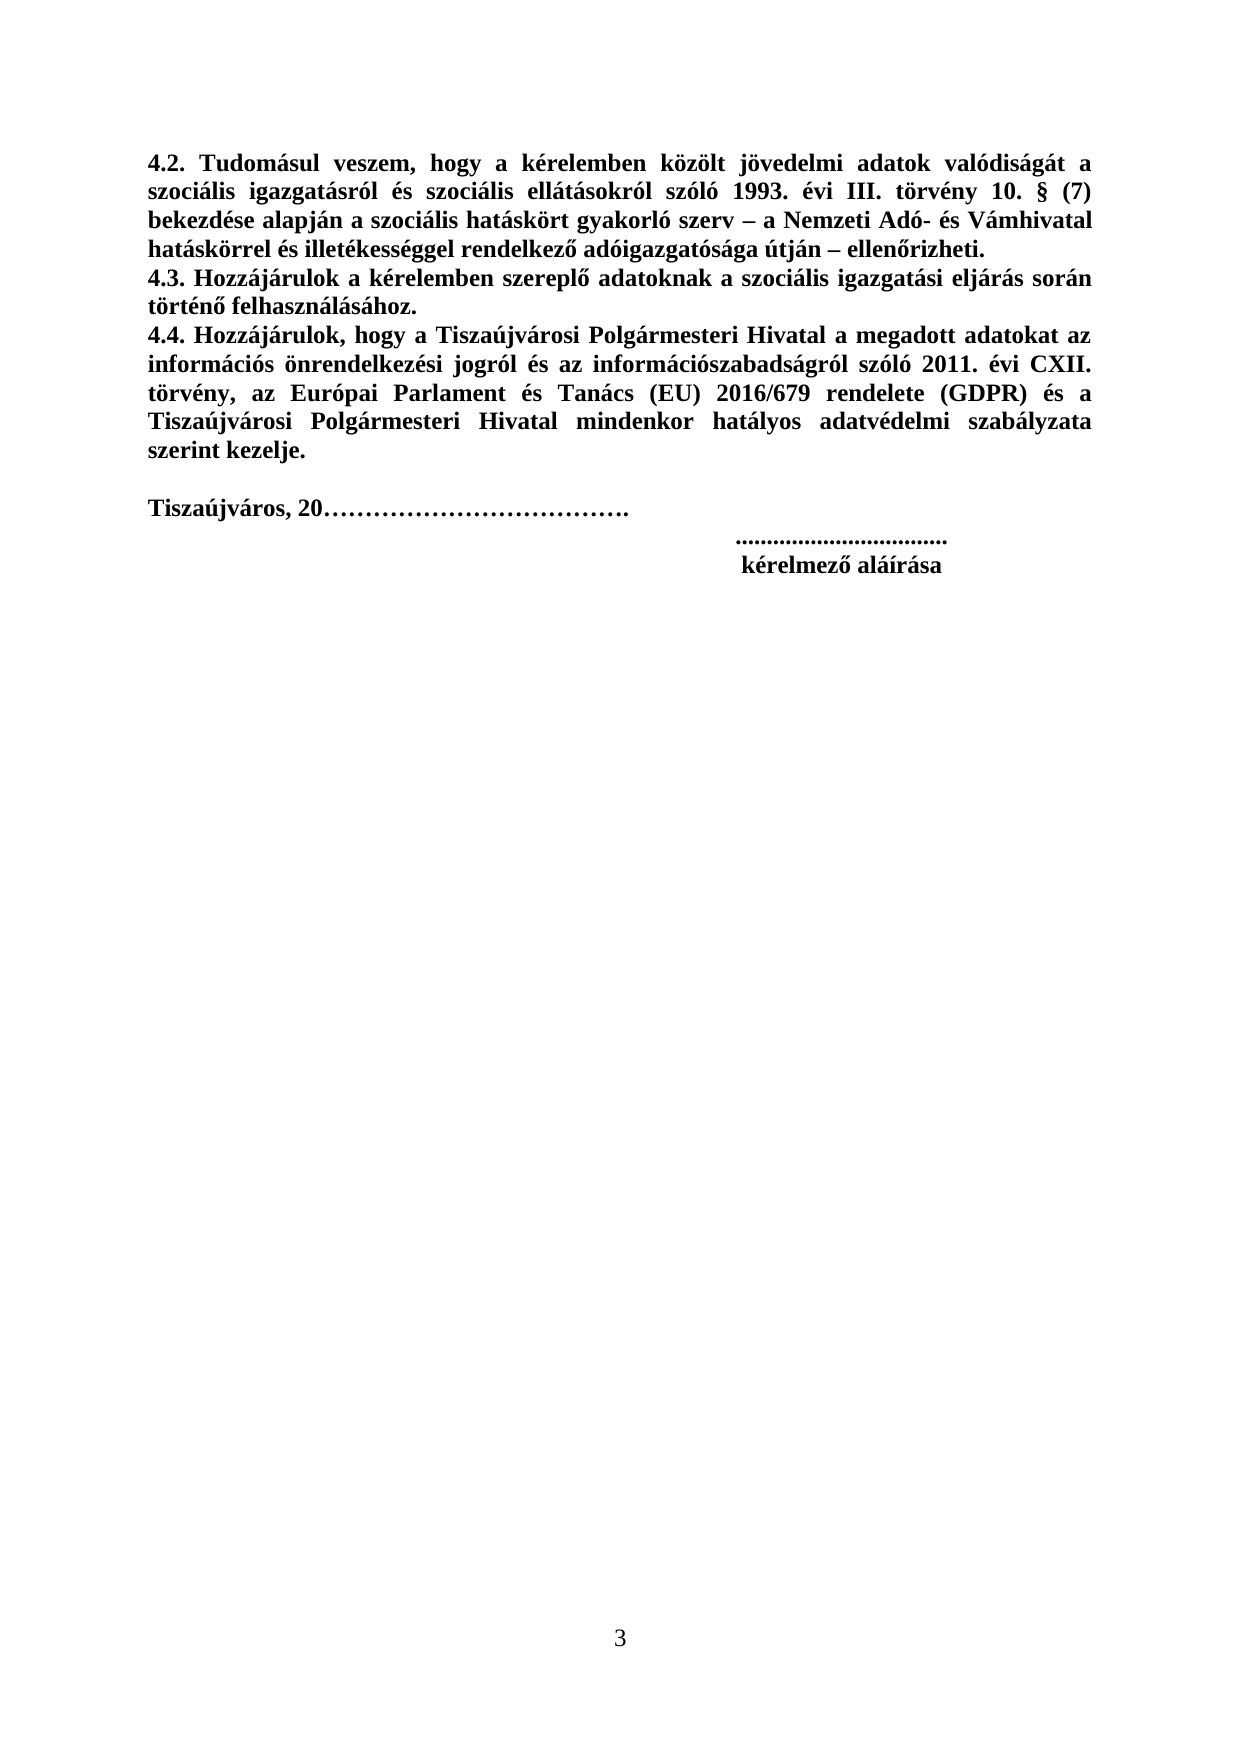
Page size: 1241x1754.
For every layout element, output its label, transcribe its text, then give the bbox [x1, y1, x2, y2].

text Tiszaújváros, 20………………………………. [148, 493, 1093, 521]
text 4.4. Hozzájárulok, hogy a Tiszaújvárosi Polgármesteri Hivatal a megadott adatokat az információs önrendelkezési jogról és az információszabadságról szóló 2011. évi CXII. törvény, az Európai Parlament és Tanács (EU) 2016/679 rendelete (GDPR) és a Tiszaújvárosi Polgármesteri Hivatal mindenkor hatályos adatvédelmi szabályzata szerint kezelje. [148, 320, 1093, 464]
text kérelmező aláírása [148, 550, 1093, 579]
text 4.2. Tudomásul veszem, hogy a kérelemben közölt jövedelmi adatok valódiságát a szociális igazgatásról és szociális ellátásokról szóló 1993. évi III. törvény 10. § (7) bekezdése alapján a szociális hatáskört gyakorló szerv – a Nemzeti Adó- és Vámhivatal hatáskörrel és illetékességgel rendelkező adóigazgatósága útján – ellenőrizheti. [148, 148, 1093, 263]
text 4.3. Hozzájárulok a kérelemben szereplő adatoknak a szociális igazgatási eljárás során történő felhasználásához. [148, 263, 1093, 320]
text .................................. [148, 521, 1093, 550]
